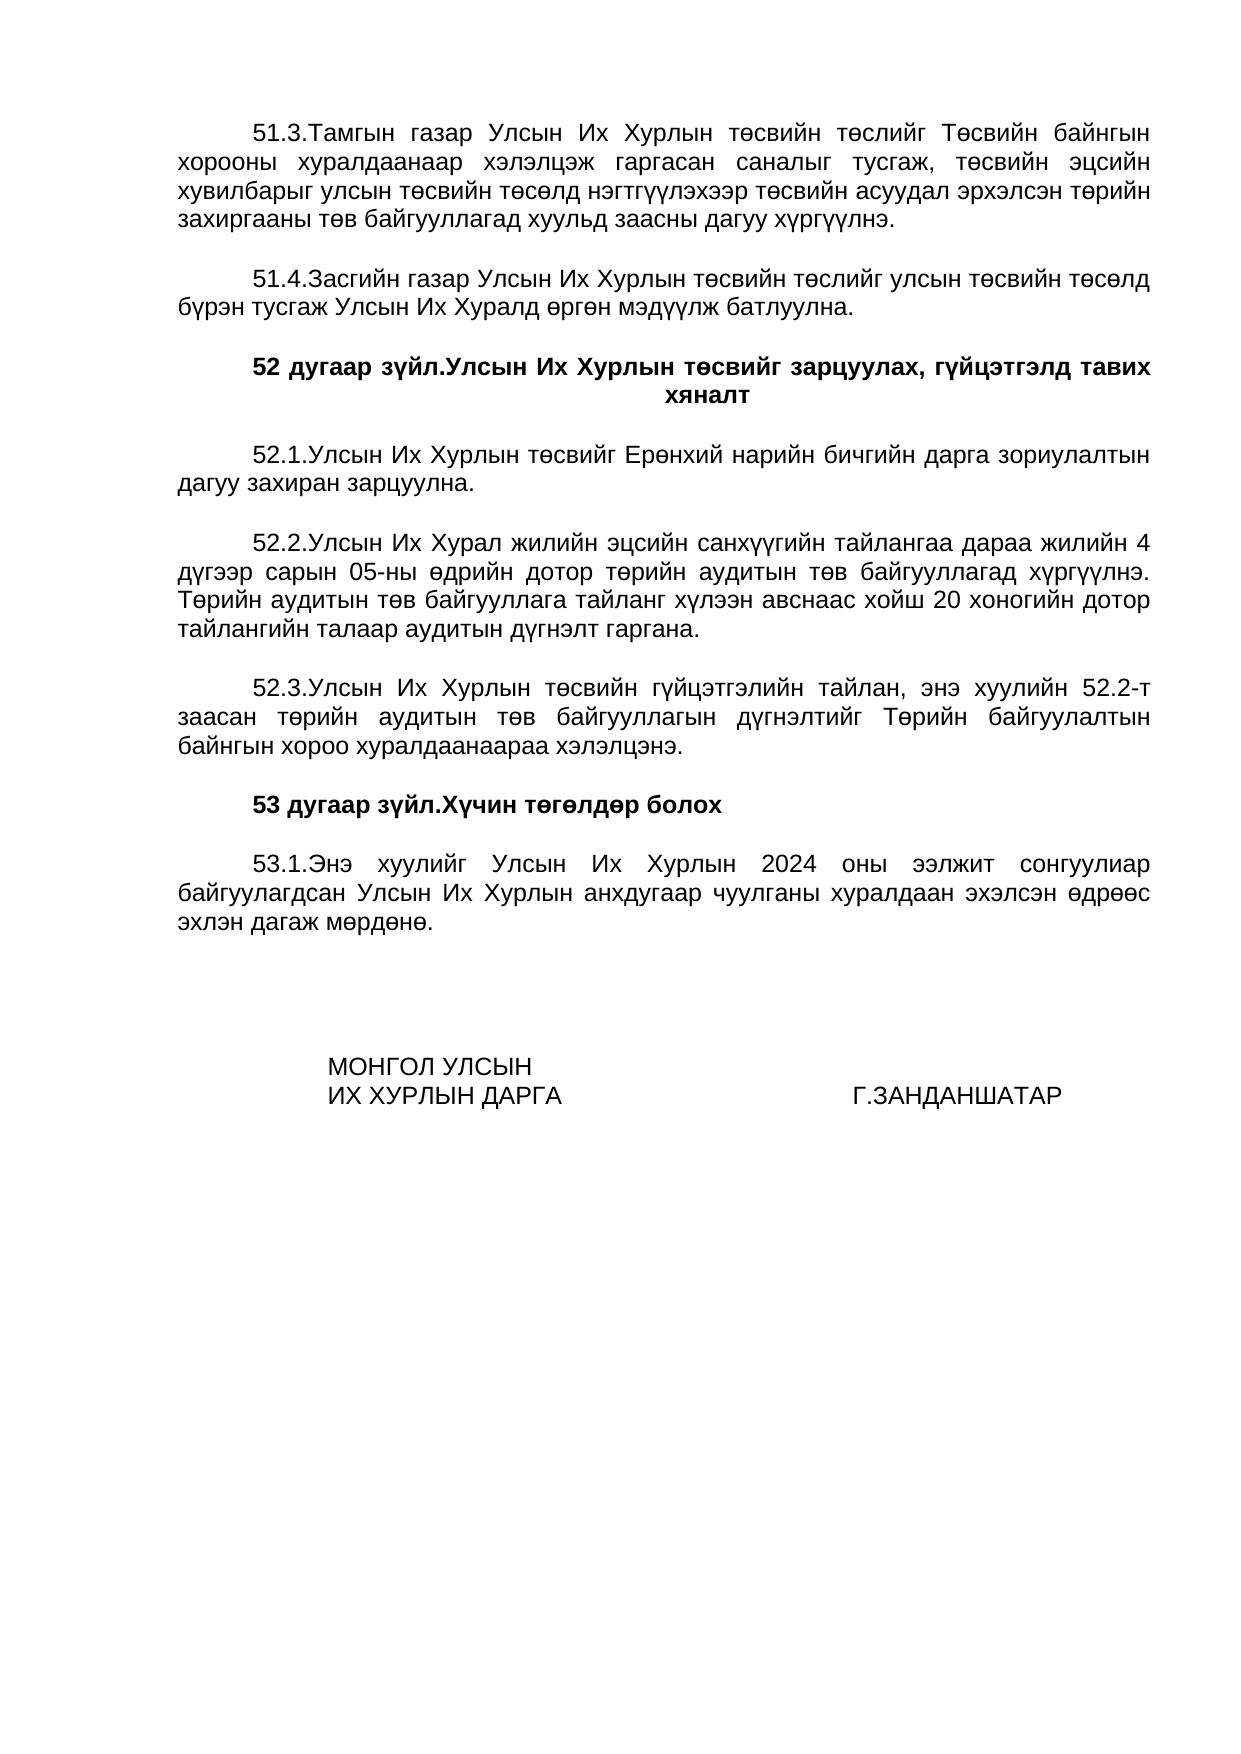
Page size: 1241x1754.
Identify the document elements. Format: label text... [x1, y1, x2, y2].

text 52 дугаар зүйл.Улсын Их Хурлын төсвийг зарцуулах, гүйцэтгэлд тавих хяналт [252, 352, 1152, 409]
text 52.3.Улсын Их Хурлын төсвийн гүйцэтгэлийн тайлан, энэ хуулийн 52.2-т заасан төрийн аудитын төв байгууллагын дүгнэлтийг Төрийн байгуулалтын байнгын хороо хуралдаанаараа хэлэлцэнэ. [177, 673, 1152, 759]
text 52.2.Улсын Их Хурал жилийн эцсийн санхүүгийн тайлангаа дараа жилийн 4 дүгээр сарын 05-ны өдрийн дотор төрийн аудитын төв байгууллагад хүргүүлнэ. Төрийн аудитын төв байгууллага тайланг хүлээн авснаас хойш 20 хоногийн дотор тайлангийн талаар аудитын дүгнэлт гаргана. [177, 528, 1152, 643]
text 53.1.Энэ хуулийг Улсын Их Хурлын 2024 оны ээлжит сонгуулиар байгуулагдсан Улсын Их Хурлын анхдугаар чуулганы хуралдаан эхэлсэн өдрөөс эхлэн дагаж мөрдөнө. [177, 849, 1152, 936]
text 52.1.Улсын Их Хурлын төсвийг Ерөнхий нарийн бичгийн дарга зориулалтын дагуу захиран зарцуулна. [177, 440, 1152, 497]
text 51.4.Засгийн газар Улсын Их Хурлын төсвийн төслийг улсын төсвийн төсөлд бүрэн тусгаж Улсын Их Хуралд өргөн мэдүүлж батлуулна. [177, 264, 1152, 321]
text ИХ ХУРЛЫН ДАРГА Г.ЗАНДАНШАТАР [252, 1081, 1152, 1110]
text 51.3.Тамгын газар Улсын Их Хурлын төсвийн төслийг Төсвийн байнгын хорооны хуралдаанаар хэлэлцэж гаргасан саналыг тусгаж, төсвийн эцсийн хувилбарыг улсын төсвийн төсөлд нэгтгүүлэхээр төсвийн асуудал эрхэлсэн төрийн захиргааны төв байгууллагад хуульд заасны дагуу хүргүүлнэ. [177, 118, 1152, 233]
text 53 дугаар зүйл.Хүчин төгөлдөр болох [177, 790, 1152, 819]
text МОНГОЛ УЛСЫН [252, 1052, 1152, 1081]
